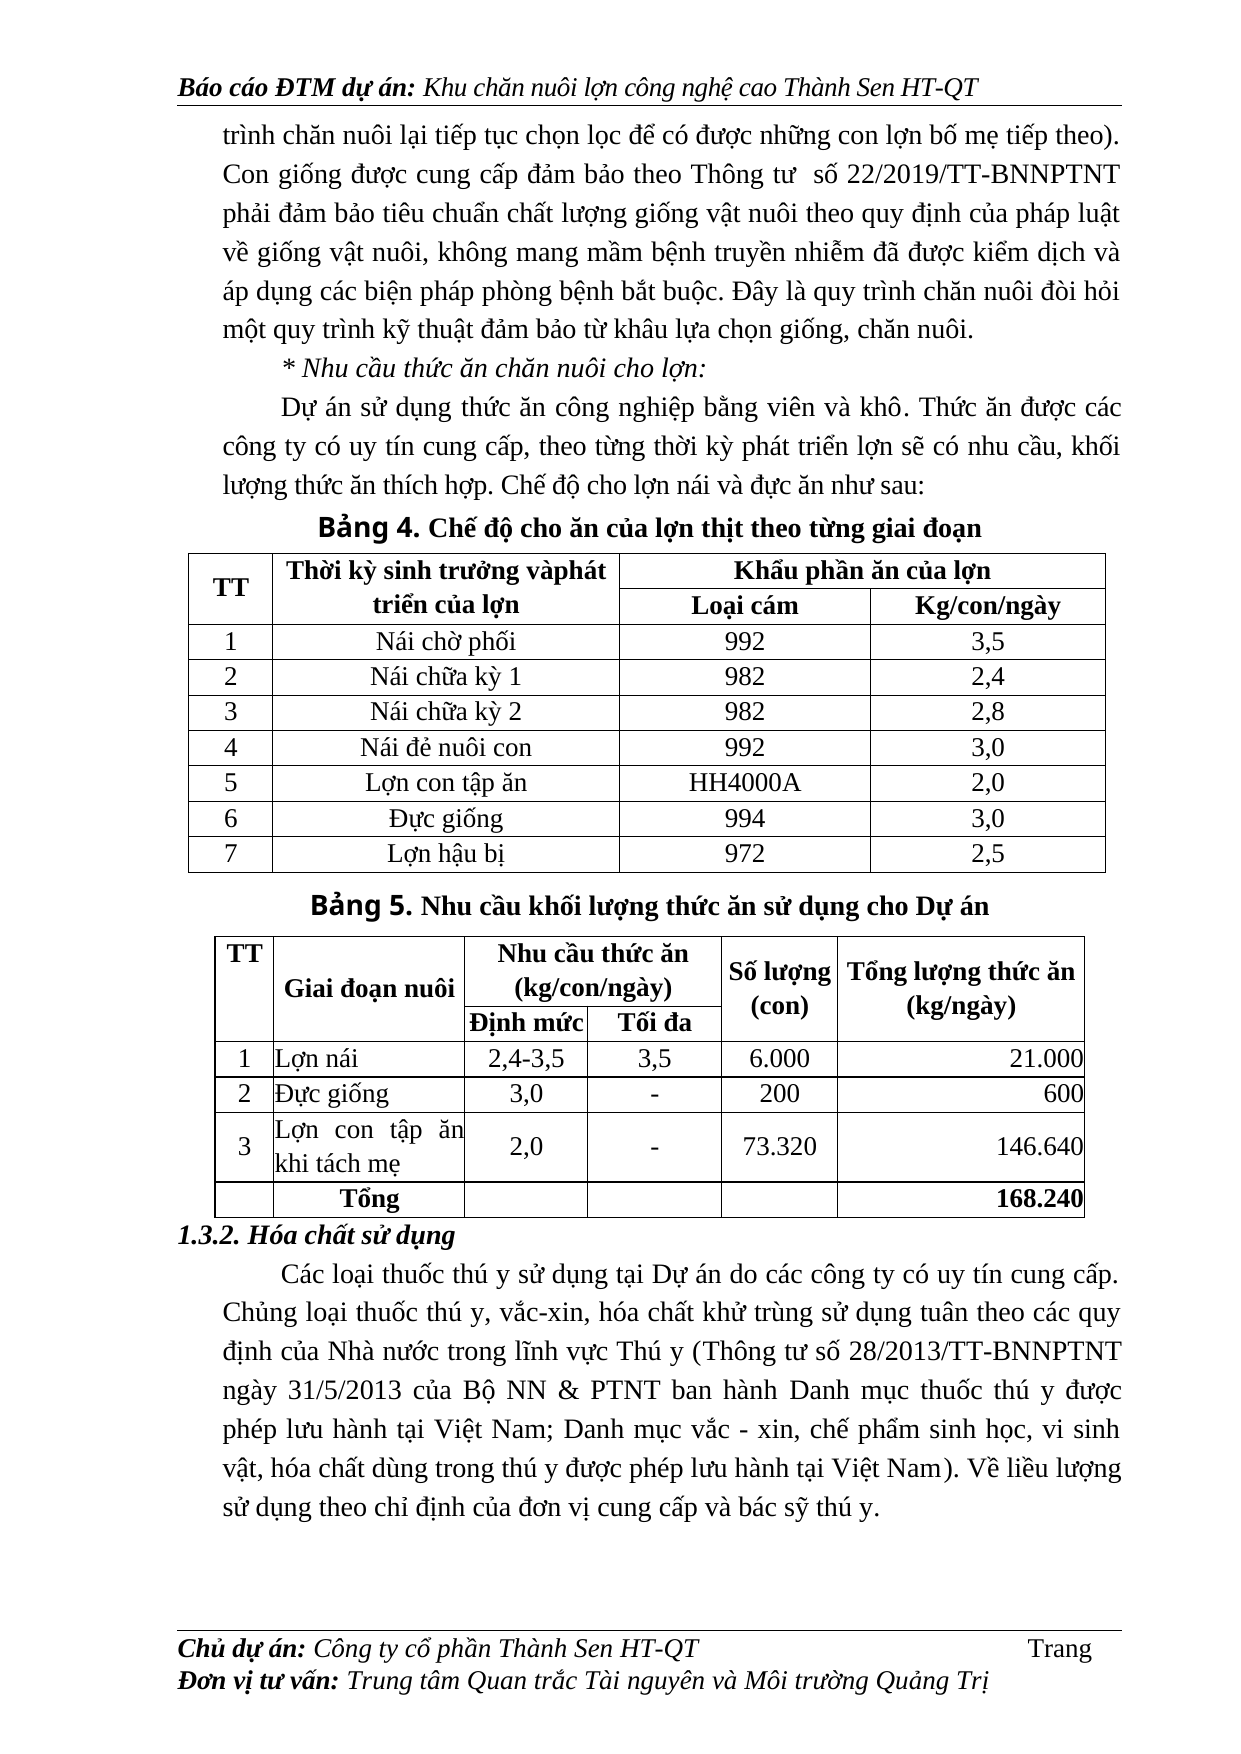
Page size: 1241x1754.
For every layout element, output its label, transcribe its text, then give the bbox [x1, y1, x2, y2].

table_cell Tổng [274, 1183, 464, 1217]
table_header TT [216, 937, 273, 1041]
table_cell 3,0 [871, 802, 1105, 836]
table_cell 2,5 [871, 837, 1105, 872]
table_cell Lợn hậu bị [273, 837, 619, 872]
table_cell 982 [620, 660, 870, 694]
table_cell 2,0 [465, 1113, 587, 1181]
table_header Tổng lượng thức ăn (kg/ngày) [838, 937, 1084, 1041]
table_cell 2,4-3,5 [465, 1042, 587, 1076]
table_cell 3 [189, 696, 272, 730]
table_cell Lợn con tập ăn [273, 766, 619, 801]
table_cell Lợn nái [274, 1042, 464, 1076]
table_cell Đực giống [273, 802, 619, 836]
table_cell 146.640 [838, 1113, 1084, 1181]
table_cell 2 [189, 660, 272, 694]
table_cell 3 [216, 1113, 273, 1181]
table_cell 1 [216, 1042, 273, 1076]
text Nhu cầu khối lượng thức ăn sử dụng cho Dự án [177, 885, 1122, 923]
table_cell 2 [216, 1078, 273, 1112]
table_cell [216, 1183, 273, 1217]
table_cell Định mức [465, 1007, 587, 1041]
text * Nhu cầu thức ăn chăn nuôi cho lợn: [222, 351, 1122, 384]
table_header Thời kỳ sinh trưởng vàphát triển của lợn [273, 554, 619, 624]
table_cell 3,0 [465, 1078, 587, 1112]
table_cell Nái đẻ nuôi con [273, 731, 619, 765]
table_cell 4 [189, 731, 272, 765]
table_cell 3,5 [871, 625, 1105, 659]
text Dự án sử dụng thức ăn công nghiệp bằng viên và khô. Thức ăn được các công ty có uy tín cung cấp, theo từng thời kỳ phát triển lợn sẽ có nhu cầu, khối lượng thức ăn thích hợp. Chế độ cho lợn nái và đực ăn như sau: [222, 390, 1122, 500]
table_cell HH4000A [620, 766, 870, 801]
table_cell 5 [189, 766, 272, 801]
table_cell - [588, 1078, 721, 1112]
table_cell Loại cám [620, 589, 870, 624]
table_cell 3,5 [588, 1042, 721, 1076]
table_cell 6.000 [722, 1042, 837, 1076]
table_cell 992 [620, 731, 870, 765]
table_cell Đực giống [274, 1078, 464, 1112]
table_header Nhu cầu thức ăn (kg/con/ngày) [465, 937, 721, 1006]
table_cell 600 [838, 1078, 1084, 1112]
table_cell [588, 1183, 721, 1217]
table_cell 2,8 [871, 696, 1105, 730]
subtitle Hóa chất sử dụng [177, 1218, 1122, 1250]
table_cell - [588, 1113, 721, 1181]
text Các loại thuốc thú y sử dụng tại Dự án do các công ty có uy tín cung cấp. Chủng loại thuốc thú y, vắc-xin, hóa chất khử trùng sử dụng tuân theo các quy định của Nhà nước trong lĩnh vực Thú y (Thông tư số 28/2013/TT-BNNPTNT ngày 31/5/2013 của Bộ NN & PTNT ban hành Danh mục thuốc thú y được phép lưu hành tại Việt Nam; Danh mục vắc - xin, chế phẩm sinh học, vi sinh vật, hóa chất dùng trong thú y được phép lưu hành tại Việt Nam). Về liều lượng sử dụng theo chỉ định của đơn vị cung cấp và bác sỹ thú y. [222, 1257, 1122, 1522]
table_cell 7 [189, 837, 272, 872]
table_cell [722, 1183, 837, 1217]
table_cell 992 [620, 625, 870, 659]
table_cell 6 [189, 802, 272, 836]
table_cell 994 [620, 802, 870, 836]
table_cell 200 [722, 1078, 837, 1112]
text Chế độ cho ăn của lợn thịt theo từng giai đoạn [177, 507, 1122, 545]
table_cell 2,0 [871, 766, 1105, 801]
table_header Khẩu phần ăn của lợn [620, 554, 1105, 588]
table_cell 2,4 [871, 660, 1105, 694]
table_cell Nái chờ phối [273, 625, 619, 659]
table_cell Lợn con tập ăn khi tách mẹ [274, 1113, 464, 1181]
table_cell 3,0 [871, 731, 1105, 765]
table_cell 73.320 [722, 1113, 837, 1181]
table_cell 21.000 [838, 1042, 1084, 1076]
table_cell 982 [620, 696, 870, 730]
table_cell Kg/con/ngày [871, 589, 1105, 624]
table_cell [465, 1183, 587, 1217]
table_header Giai đoạn nuôi [274, 937, 464, 1041]
table_cell 168.240 [838, 1183, 1084, 1217]
table_cell Nái chữa kỳ 2 [273, 696, 619, 730]
table_header TT [189, 554, 272, 624]
table_cell Nái chữa kỳ 1 [273, 660, 619, 694]
table_header Số lượng (con) [722, 937, 837, 1041]
table_cell Tối đa [588, 1007, 721, 1041]
table_cell 1 [189, 625, 272, 659]
table_cell 972 [620, 837, 870, 872]
